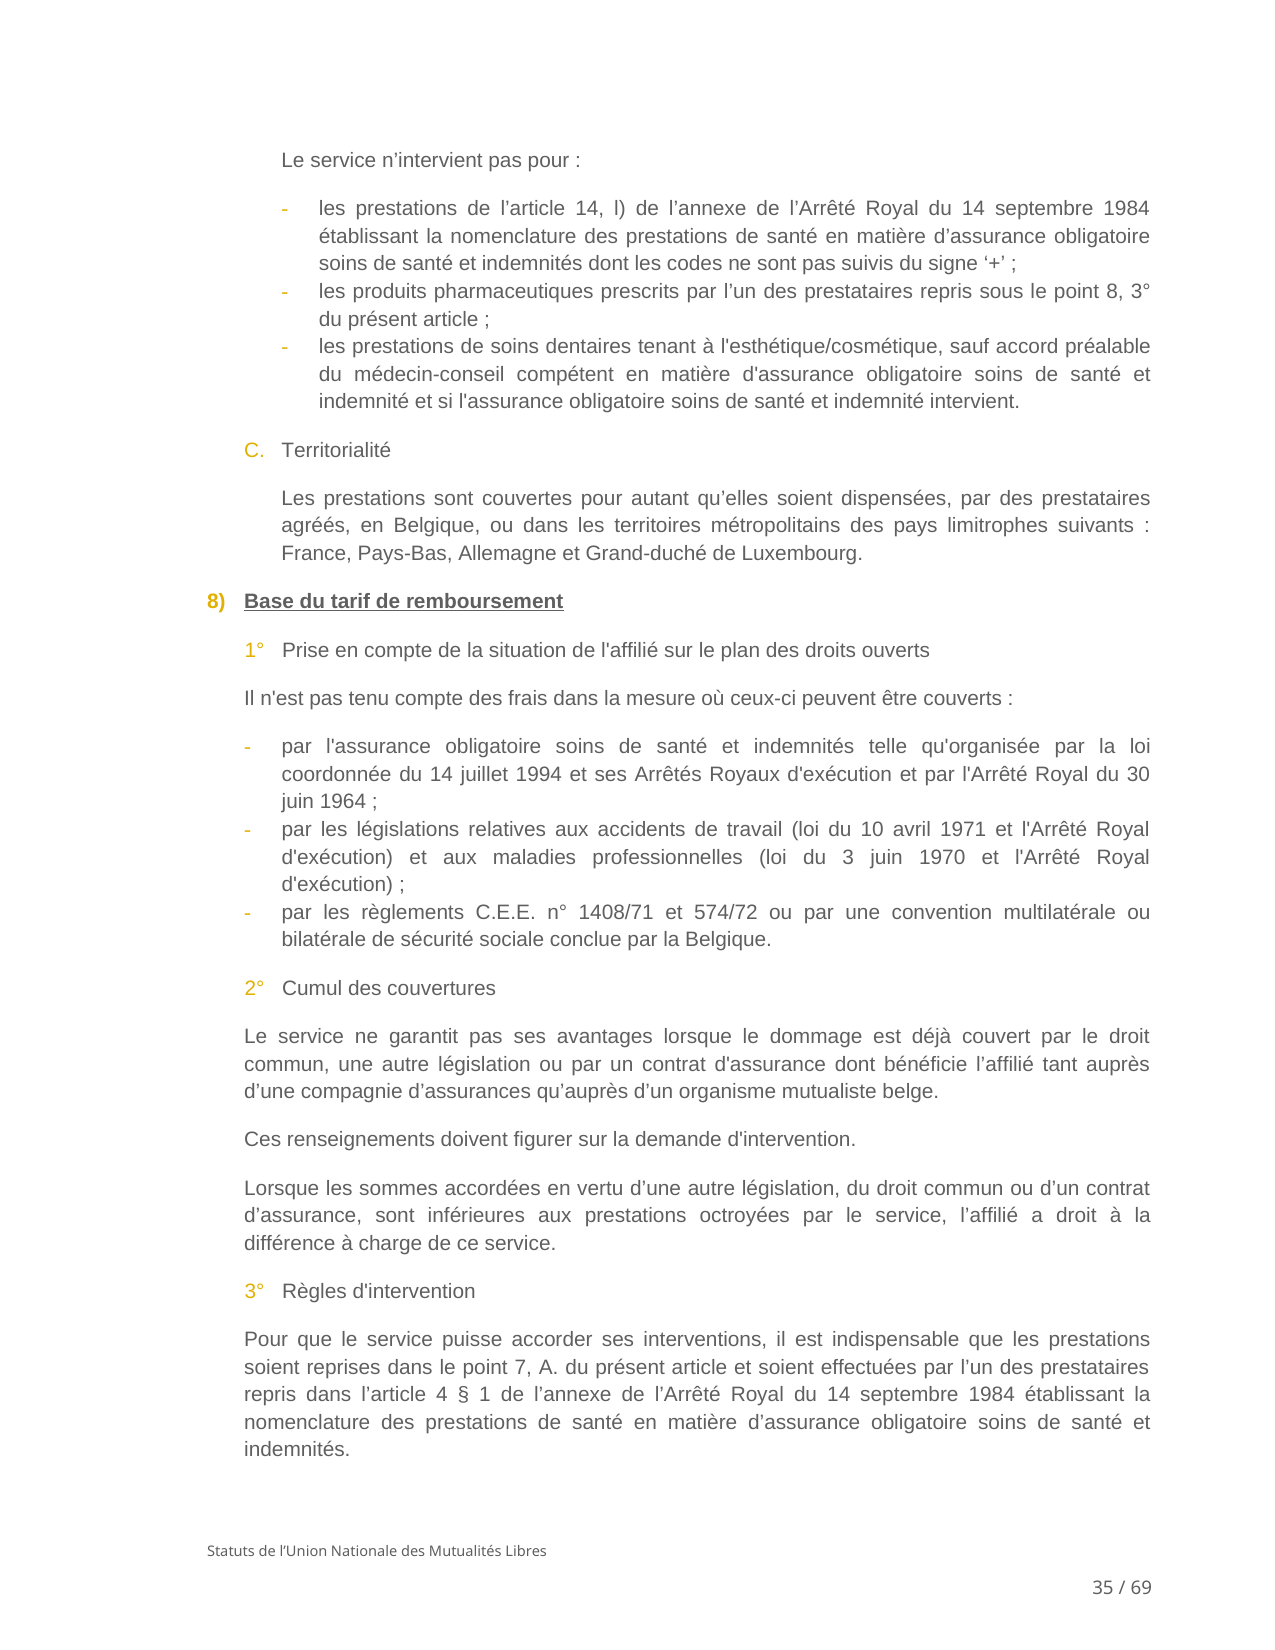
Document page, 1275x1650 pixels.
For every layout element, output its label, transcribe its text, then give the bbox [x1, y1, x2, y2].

list Base du tarif de remboursement [207, 589, 1152, 613]
list Cumul des couvertures [244, 976, 1152, 999]
list les prestations de soins dentaires tenant à l'esthétique/cosmétique, sauf accord préalable du médecin-conseil compétent en matière d'assurance obligatoire soins de santé et indemnité et si l'assurance obligatoire soins de santé et indemnité intervient. [281, 334, 1152, 413]
text Lorsque les sommes accordées en vertu d’une autre législation, du droit commun ou d’un contrat d’assurance, sont inférieures aux prestations octroyées par le service, l’affilié a droit à la différence à charge de ce service. [244, 1176, 1152, 1254]
list Prise en compte de la situation de l'affilié sur le plan des droits ouverts [244, 637, 1152, 661]
list par l'assurance obligatoire soins de santé et indemnités telle qu'organisée par la loi coordonnée du 14 juillet 1994 et ses Arrêtés Royaux d'exécution et par l'Arrêté Royal du 30 juin 1964 ; [244, 734, 1152, 813]
list par les règlements C.E.E. n° 1408/71 et 574/72 ou par une convention multilatérale ou bilatérale de sécurité sociale conclue par la Belgique. [244, 899, 1152, 951]
text Ces renseignements doivent figurer sur la demande d'intervention. [244, 1127, 1152, 1151]
list Règles d'intervention [244, 1279, 1152, 1303]
text Il n'est pas tenu compte des frais dans la mesure où ceux-ci peuvent être couverts : [244, 686, 1152, 710]
text Le service ne garantit pas ses avantages lorsque le dommage est déjà couvert par le droit commun, une autre législation ou par un contrat d'assurance dont bénéficie l’affilié tant auprès d’une compagnie d’assurances qu’auprès d’un organisme mutualiste belge. [244, 1024, 1152, 1103]
list les prestations de l’article 14, l) de l’annexe de l’Arrêté Royal du 14 septembre 1984 établissant la nomenclature des prestations de santé en matière d’assurance obligatoire soins de santé et indemnités dont les codes ne sont pas suivis du signe ‘+’ ; [281, 196, 1152, 275]
list Territorialité [244, 437, 1152, 461]
list les produits pharmaceutiques prescrits par l’un des prestataires repris sous le point 8, 3° du présent article ; [281, 279, 1152, 330]
text Pour que le service puisse accorder ses interventions, il est indispensable que les prestations soient reprises dans le point 7, A. du présent article et soient effectuées par l’un des prestataires repris dans l’article 4 § 1 de l’annexe de l’Arrêté Royal du 14 septembre 1984 établissant la nomenclature des prestations de santé en matière d’assurance obligatoire soins de santé et indemnités. [244, 1327, 1152, 1461]
text Les prestations sont couvertes pour autant qu’elles soient dispensées, par des prestataires agréés, en Belgique, ou dans les territoires métropolitains des pays limitrophes suivants : France, Pays-Bas, Allemagne et Grand-duché de Luxembourg. [281, 486, 1152, 565]
list par les législations relatives aux accidents de travail (loi du 10 avril 1971 et l'Arrêté Royal d'exécution) et aux maladies professionnelles (loi du 3 juin 1970 et l'Arrêté Royal d'exécution) ; [244, 817, 1152, 896]
text Le service n’intervient pas pour : [281, 148, 1152, 172]
